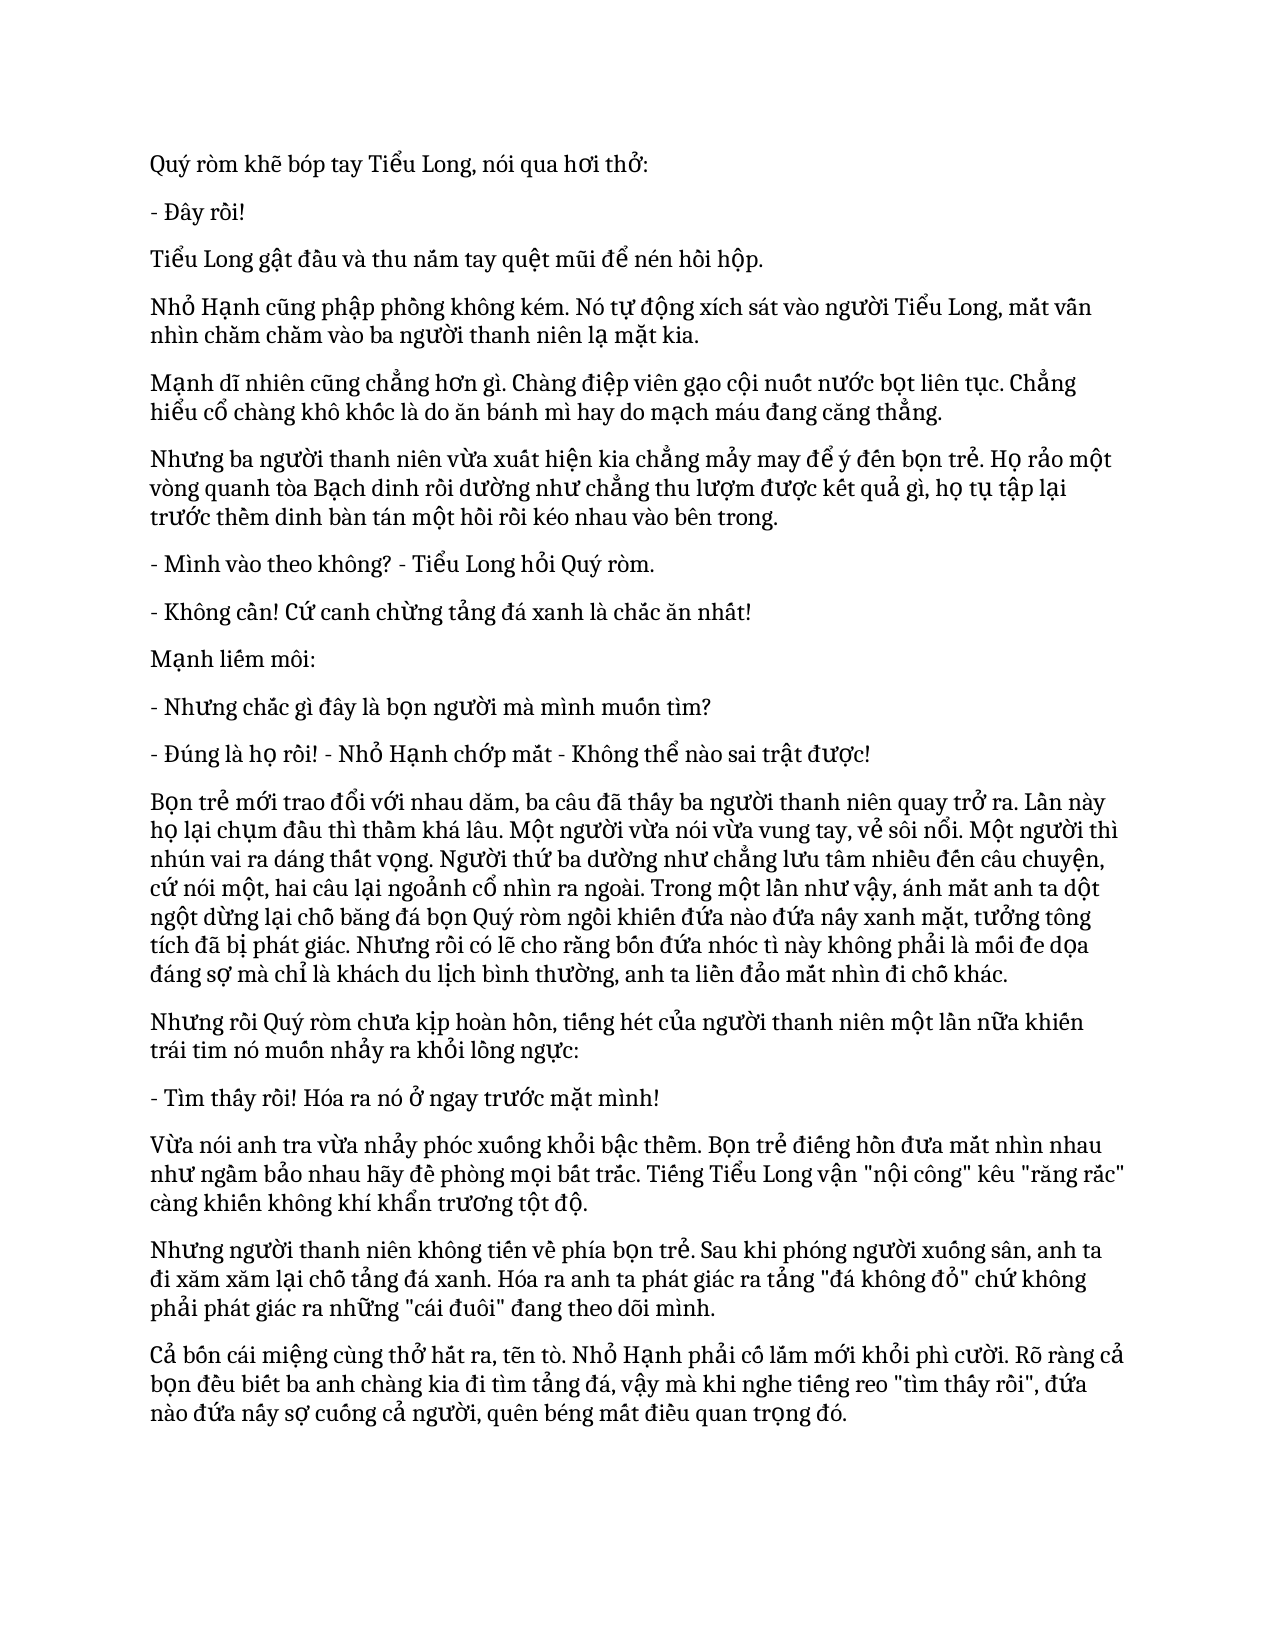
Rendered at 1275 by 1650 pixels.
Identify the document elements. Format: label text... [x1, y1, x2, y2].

text - Mình vào theo không? - Tiểu Long hỏi Quý ròm. [150, 550, 1125, 579]
text Nhỏ Hạnh cũng phập phồng không kém. Nó tự động xích sát vào người Tiểu Long, mắt vẫn nhìn chằm chằm vào ba người thanh niên lạ mặt kia. [150, 292, 1125, 350]
text Vừa nói anh tra vừa nhảy phóc xuống khỏi bậc thềm. Bọn trẻ điếng hồn đưa mắt nhìn nhau như ngầm bảo nhau hãy đề phòng mọi bất trắc. Tiếng Tiểu Long vận "nội công" kêu "răng rắc" càng khiến không khí khẩn trương tột độ. [150, 1131, 1125, 1217]
text Nhưng rồi Quý ròm chưa kịp hoàn hồn, tiếng hét của người thanh niên một lần nữa khiến trái tim nó muốn nhảy ra khỏi lồng ngực: [150, 1007, 1125, 1065]
text Nhưng người thanh niên không tiến về phía bọn trẻ. Sau khi phóng người xuống sân, anh ta đi xăm xăm lại chỗ tảng đá xanh. Hóa ra anh ta phát giác ra tảng "đá không đỏ" chứ không phải phát giác ra những "cái đuôi" đang theo dõi mình. [150, 1236, 1125, 1322]
text Quý ròm khẽ bóp tay Tiểu Long, nói qua hơi thở: [150, 150, 1125, 179]
text - Đúng là họ rồi! - Nhỏ Hạnh chớp mắt - Không thể nào sai trật được! [150, 740, 1125, 769]
text Mạnh liếm môi: [150, 645, 1125, 674]
text - Nhưng chắc gì đây là bọn người mà mình muốn tìm? [150, 692, 1125, 721]
text - Tìm thấy rồi! Hóa ra nó ở ngay trước mặt mình! [150, 1084, 1125, 1112]
text - Không cần! Cứ canh chừng tảng đá xanh là chắc ăn nhất! [150, 597, 1125, 626]
text - Đây rồi! [150, 197, 1125, 226]
text Bọn trẻ mới trao đổi với nhau dăm, ba câu đã thấy ba người thanh niên quay trở ra. Lần này họ lại chụm đầu thì thầm khá lâu. Một người vừa nói vừa vung tay, vẻ sôi nổi. Một người thì nhún vai ra dáng thất vọng. Người thứ ba dường như chẳng lưu tâm nhiều đến câu chuyện, cứ nói một, hai câu lại ngoảnh cổ nhìn ra ngoài. Trong một lần như vậy, ánh mắt anh ta dột ngột dừng lại chỗ băng đá bọn Quý ròm ngồi khiến đứa nào đứa nấy xanh mặt, tưởng tông tích đã bị phát giác. Nhưng rồi có lẽ cho rằng bốn đứa nhóc tì này không phải là mối đe dọa đáng sợ mà chỉ là khách du lịch bình thường, anh ta liền đảo mắt nhìn đi chỗ khác. [150, 787, 1125, 989]
text Cả bốn cái miệng cùng thở hắt ra, tẽn tò. Nhỏ Hạnh phải cố lắm mới khỏi phì cười. Rõ ràng cả bọn đều biết ba anh chàng kia đi tìm tảng đá, vậy mà khi nghe tiếng reo "tìm thấy rồi", đứa nào đứa nấy sợ cuống cả người, quên béng mất điều quan trọng đó. [150, 1341, 1125, 1427]
text Nhưng ba người thanh niên vừa xuất hiện kia chẳng mảy may để ý đến bọn trẻ. Họ rảo một vòng quanh tòa Bạch dinh rồi dường như chẳng thu lượm được kết quả gì, họ tụ tập lại trước thềm dinh bàn tán một hồi rồi kéo nhau vào bên trong. [150, 445, 1125, 531]
text Tiểu Long gật đầu và thu nắm tay quệt mũi để nén hồi hộp. [150, 245, 1125, 274]
text Mạnh dĩ nhiên cũng chẳng hơn gì. Chàng điệp viên gạo cội nuốt nước bọt liên tục. Chẳng hiểu cổ chàng khô khốc là do ăn bánh mì hay do mạch máu đang căng thẳng. [150, 369, 1125, 426]
